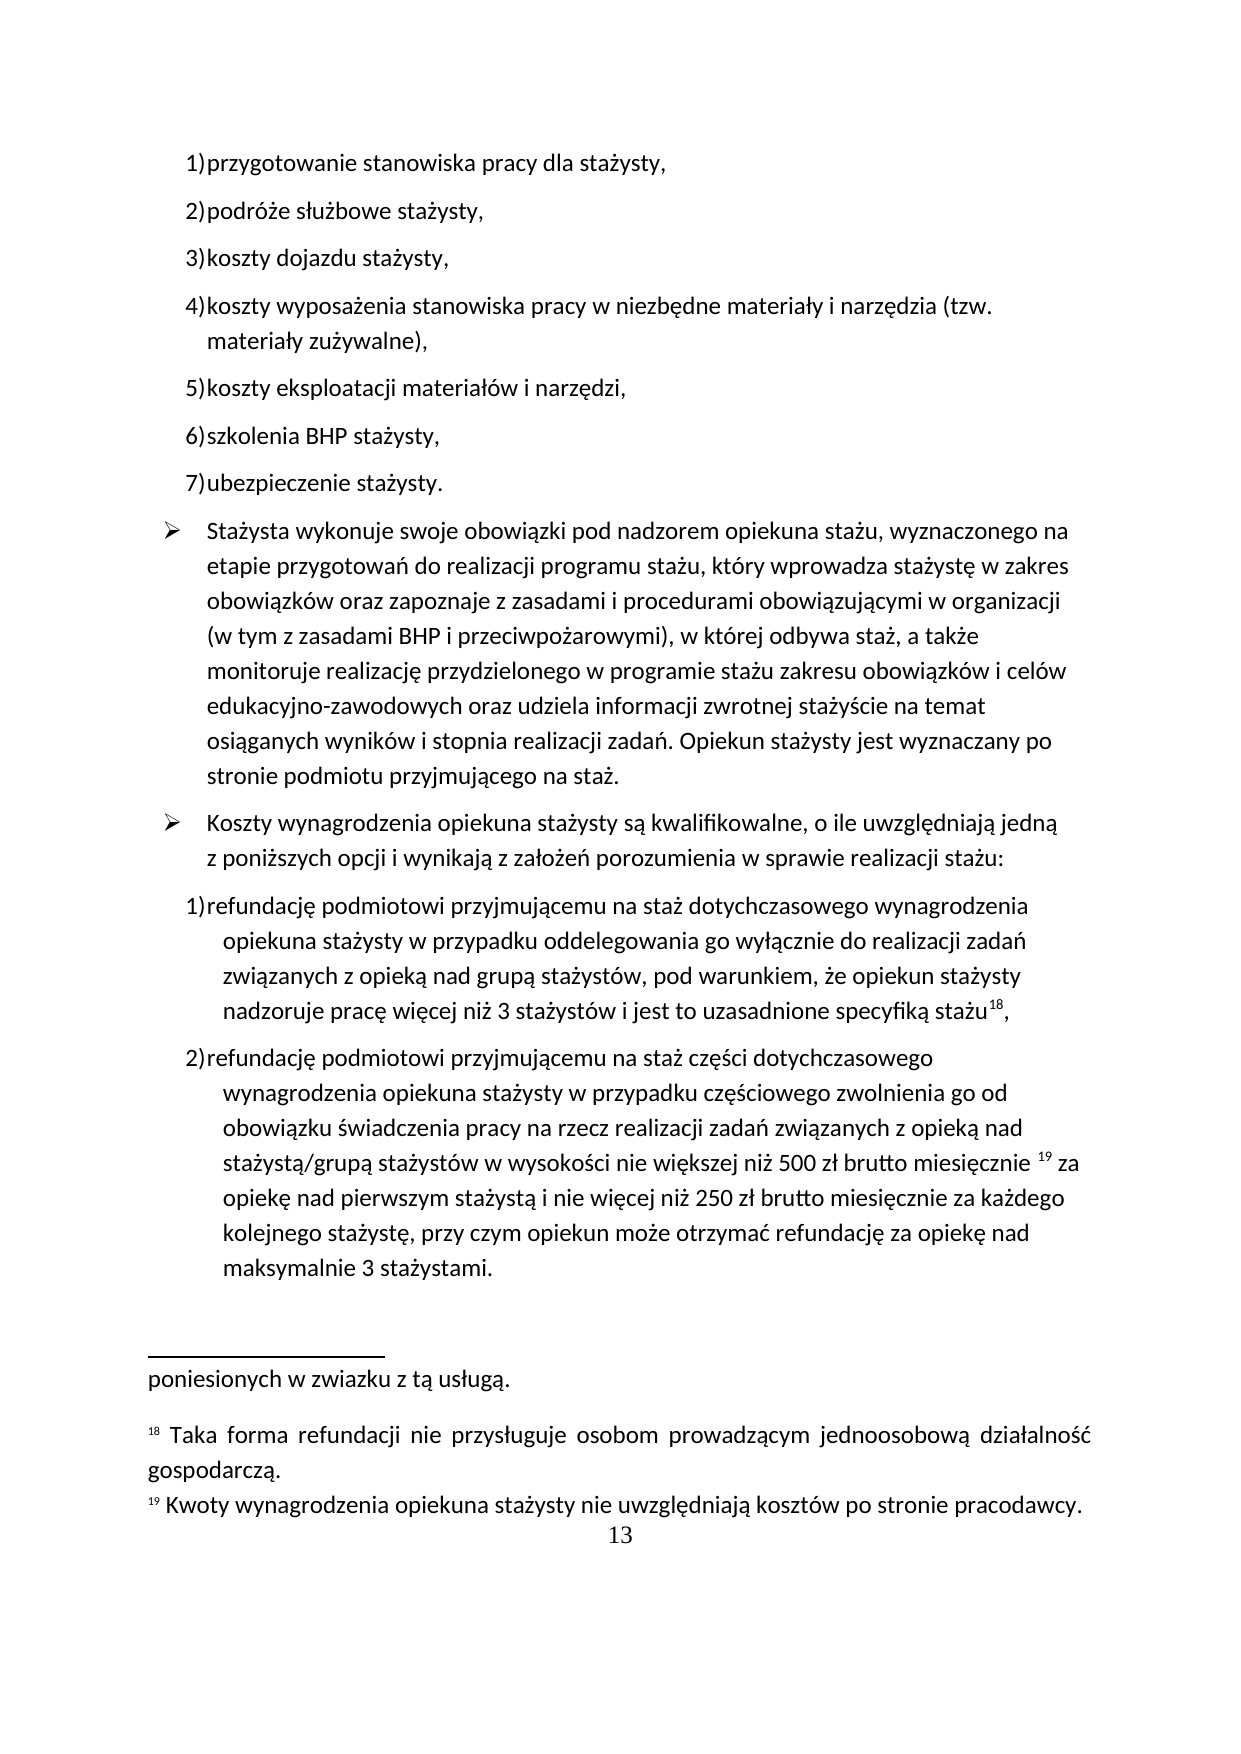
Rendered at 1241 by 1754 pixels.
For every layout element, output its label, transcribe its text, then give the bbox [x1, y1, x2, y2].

list refundację podmiotowi przyjmującemu na staż dotychczasowego wynagrodzenia opiekuna stażysty w przypadku oddelegowania go wyłącznie do realizacji zadań związanych z opieką nad grupą stażystów, pod warunkiem, że opiekun stażysty nadzoruje pracę więcej niż 3 stażystów i jest to uzasadnione specyfiką stażu, [185, 890, 1093, 1026]
list Stażysta wykonuje swoje obowiązki pod nadzorem opiekuna stażu, wyznaczonego na etapie przygotowań do realizacji programu stażu, który wprowadza stażystę w zakres obowiązków oraz zapoznaje z zasadami i procedurami obowiązującymi w organizacji (w tym z zasadami BHP i przeciwpożarowymi), w której odbywa staż, a także monitoruje realizację przydzielonego w programie stażu zakresu obowiązków i celów edukacyjno-zawodowych oraz udziela informacji zwrotnej stażyście na temat osiąganych wyników i stopnia realizacji zadań. Opiekun stażysty jest wyznaczany po stronie podmiotu przyjmującego na staż. [162, 515, 1093, 791]
list koszty wyposażenia stanowiska pracy w niezbędne materiały i narzędzia (tzw. materiały zużywalne), [185, 290, 1093, 356]
list koszty dojazdu stażysty, [185, 243, 1093, 273]
list ubezpieczenie stażysty. [185, 468, 1093, 498]
list podróże służbowe stażysty, [185, 195, 1093, 226]
list refundację podmiotowi przyjmującemu na staż części dotychczasowego wynagrodzenia opiekuna stażysty w przypadku częściowego zwolnienia go od obowiązku świadczenia pracy na rzecz realizacji zadań związanych z opieką nad stażystą/grupą stażystów w wysokości nie większej niż 500 zł brutto miesięcznie za opiekę nad pierwszym stażystą i nie więcej niż 250 zł brutto miesięcznie za każdego kolejnego stażystę, przy czym opiekun może otrzymać refundację za opiekę nad maksymalnie 3 stażystami. [185, 1043, 1093, 1283]
list Koszty wynagrodzenia opiekuna stażysty są kwalifikowalne, o ile uwzględniają jedną z poniższych opcji i wynikają z założeń porozumienia w sprawie realizacji stażu: [162, 808, 1093, 873]
list szkolenia BHP stażysty, [185, 420, 1093, 451]
list przygotowanie stanowiska pracy dla stażysty, [185, 148, 1093, 178]
list koszty eksploatacji materiałów i narzędzi, [185, 373, 1093, 403]
